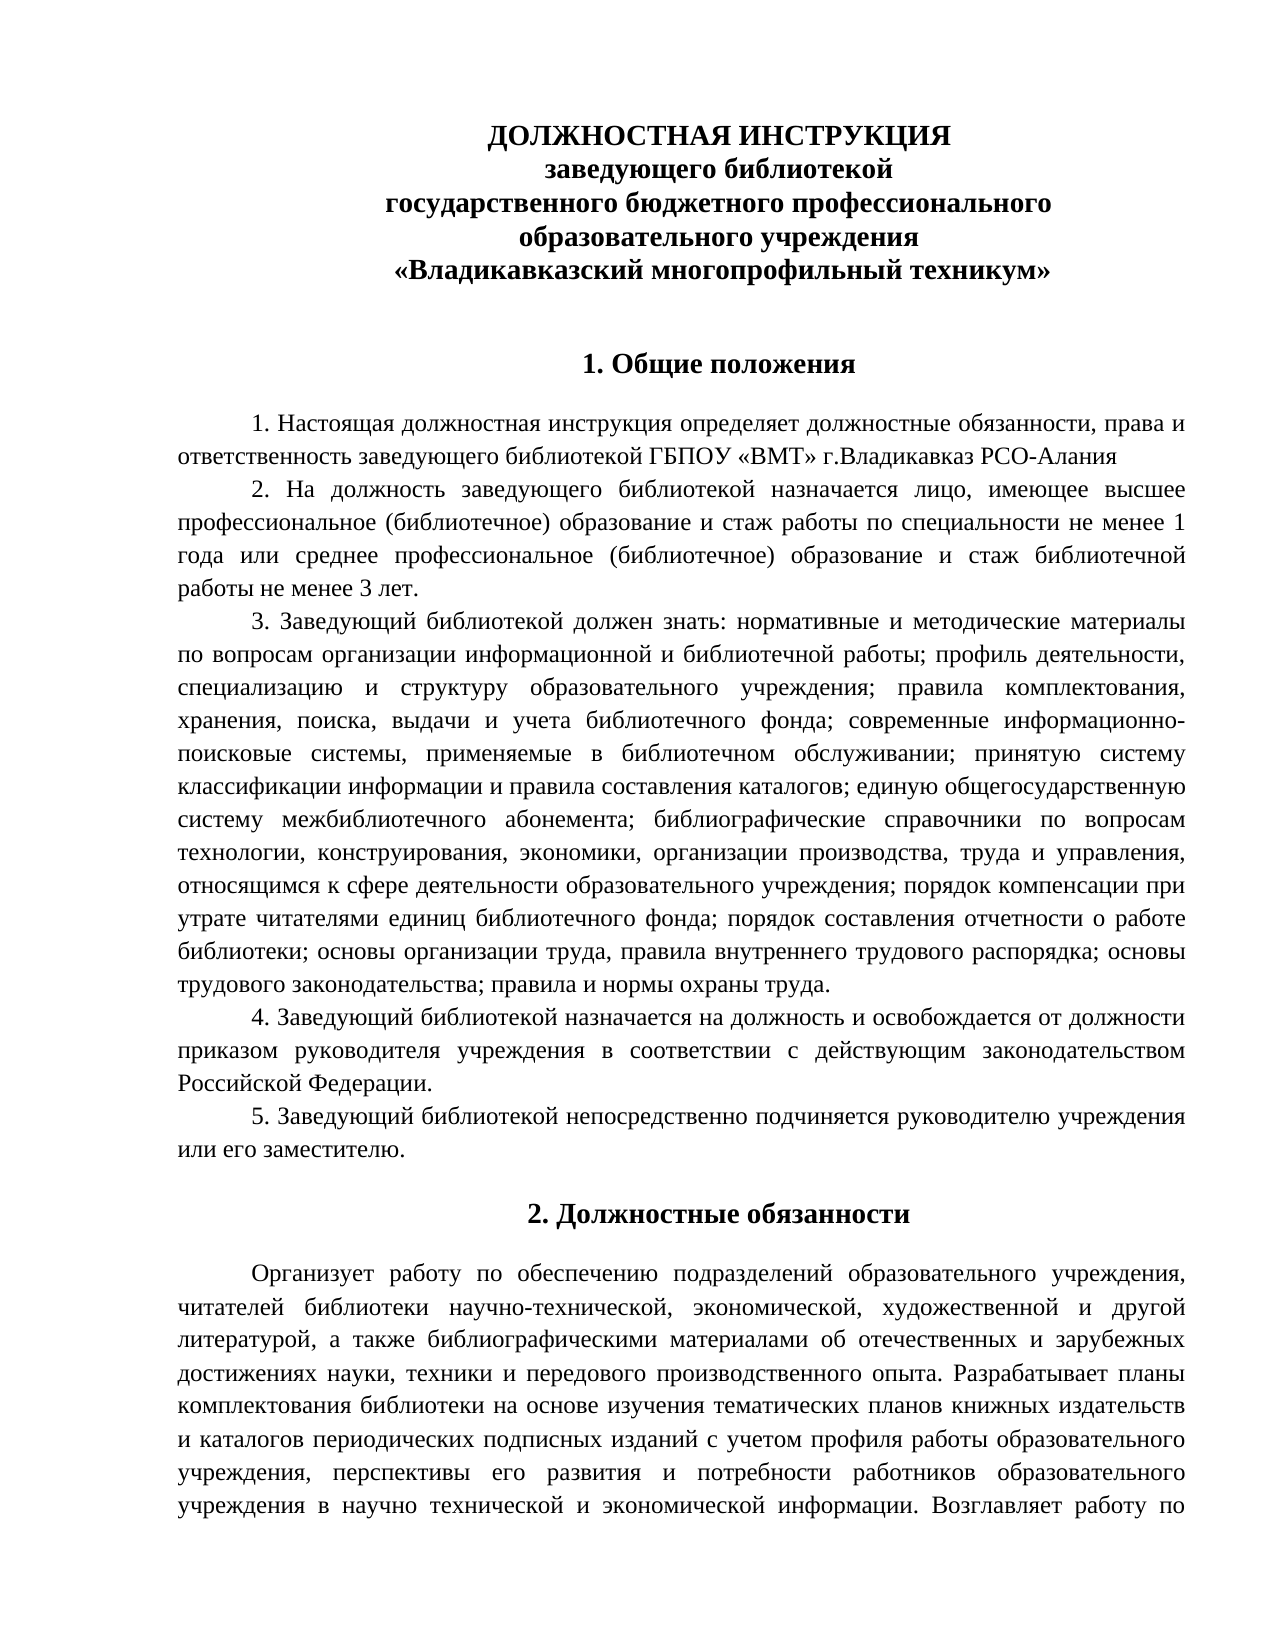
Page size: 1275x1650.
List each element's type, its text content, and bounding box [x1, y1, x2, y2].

text 3. Заведующий библиотекой должен знать: нормативные и методические материалы по вопросам организации информационной и библиотечной работы; профиль деятельности, специализацию и структуру образовательного учреждения; правила комплектования, хранения, поиска, выдачи и учета библиотечного фонда; современные информационно-поисковые системы, применяемые в библиотечном обслуживании; принятую систему классификации информации и правила составления каталогов; единую общегосударственную систему межбиблиотечного абонемента; библиографические справочники по вопросам технологии, конструирования, экономики, организации производства, труда и управления, относящимся к сфере деятельности образовательного учреждения; порядок компенсации при утрате читателями единиц библиотечного фонда; порядок составления отчетности о работе библиотеки; основы организации труда, правила внутреннего трудового распорядка; основы трудового законодательства; правила и нормы охраны труда. [177, 606, 1186, 998]
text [177, 1258, 1186, 1518]
text государственного бюджетного профессионального [177, 185, 1186, 219]
text заведующего библиотекой [177, 152, 1186, 185]
text 1. Общие положения [177, 346, 1186, 379]
text 2. На должность заведующего библиотекой назначается лицо, имеющее высшее профессиональное (библиотечное) образование и стаж работы по специальности не менее 1 года или среднее профессиональное (библиотечное) образование и стаж библиотечной работы не менее 3 лет. [177, 474, 1186, 602]
text ДОЛЖНОСТНАЯ ИНСТРУКЦИЯ [177, 118, 1186, 152]
text 2. Должностные обязанности [177, 1196, 1186, 1230]
text 4. Заведующий библиотекой назначается на должность и освобождается от должности приказом руководителя учреждения в соответствии с действующим законодательством Российской Федерации. [177, 1002, 1186, 1097]
text 5. Заведующий библиотекой непосредственно подчиняется руководителю учреждения или его заместителю. [177, 1101, 1186, 1163]
text образовательного учреждения [177, 219, 1186, 252]
text «Владикавказский многопрофильный техникум» [177, 252, 1186, 286]
text 1. Настоящая должностная инструкция определяет должностные обязанности, права и ответственность заведующего библиотекой ГБПОУ «ВМТ» г.Владикавказ РСО-Алания [177, 408, 1186, 470]
